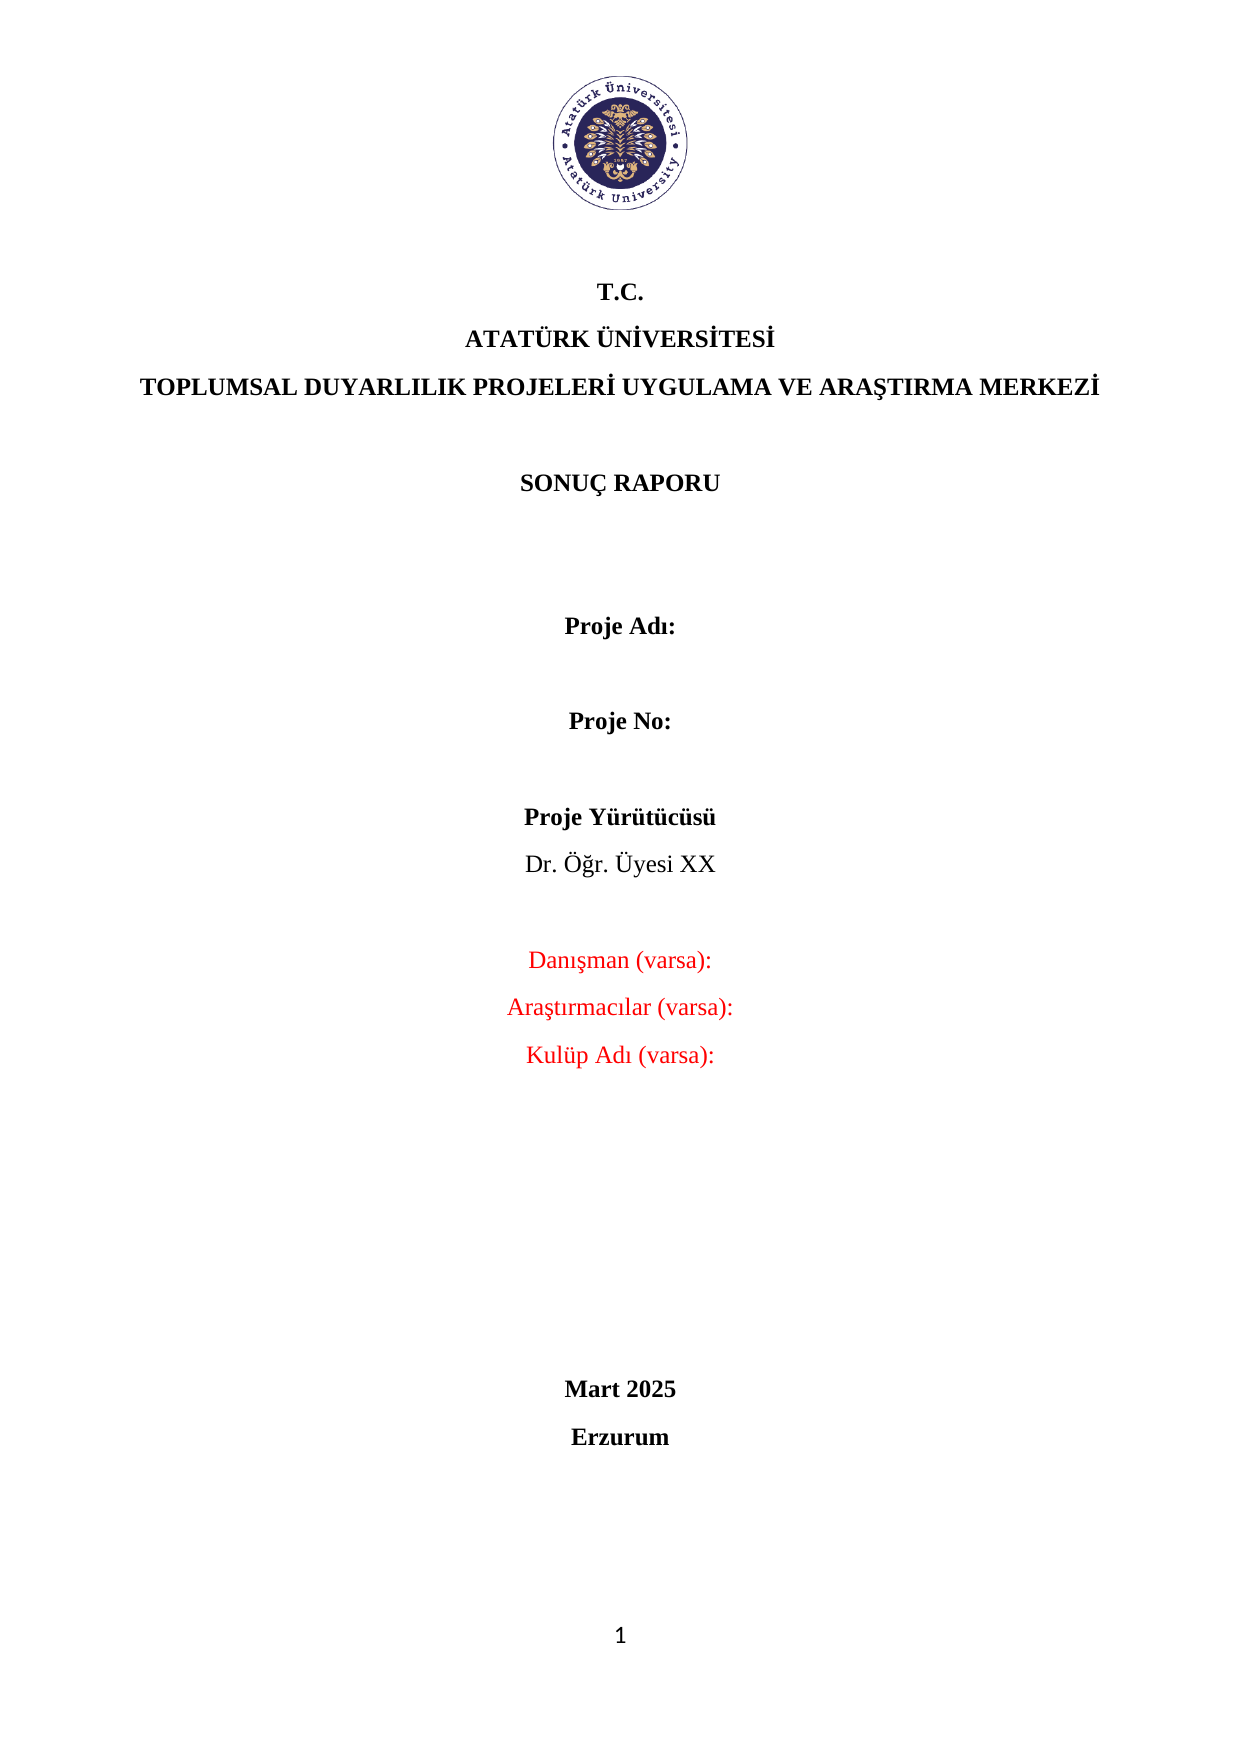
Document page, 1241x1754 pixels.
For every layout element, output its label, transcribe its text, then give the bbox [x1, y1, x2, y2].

text Araştırmacılar (varsa): [75, 992, 1165, 1021]
text Erzurum [75, 1422, 1165, 1451]
text Proje No: [75, 706, 1165, 735]
text Mart 2025 [75, 1374, 1165, 1403]
text TOPLUMSAL DUYARLILIK PROJELERİ UYGULAMA VE ARAŞTIRMA MERKEZİ [75, 372, 1165, 401]
text Dr. Öğr. Üyesi XX [75, 849, 1165, 878]
text SONUÇ RAPORU [75, 468, 1165, 496]
text ATATÜRK ÜNİVERSİTESİ [75, 324, 1165, 353]
text Proje Adı: [75, 611, 1165, 639]
text Danışman (varsa): [75, 945, 1165, 973]
text Proje Yürütücüsü [75, 802, 1165, 830]
text T.C. [75, 277, 1165, 306]
picture [552, 75, 688, 210]
text Kulüp Adı (varsa): [75, 1040, 1165, 1069]
